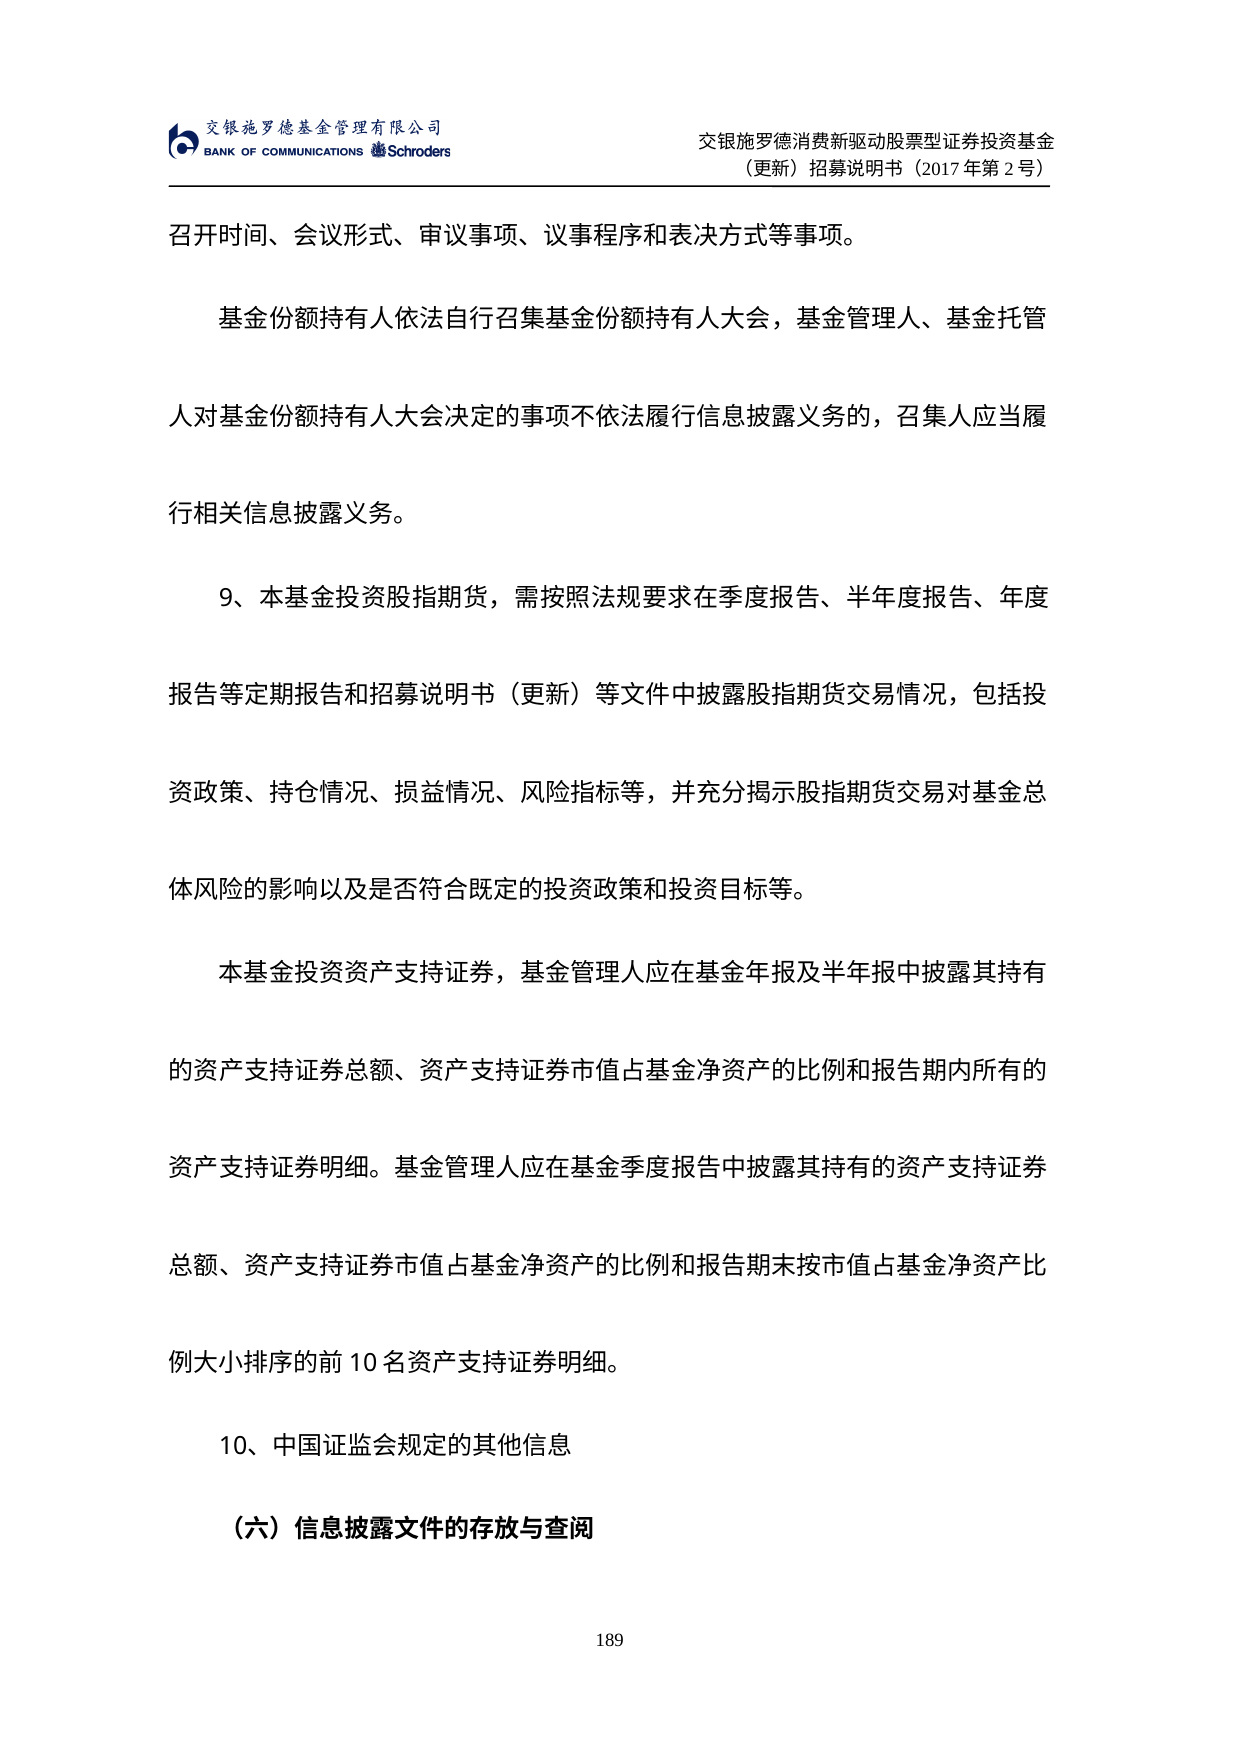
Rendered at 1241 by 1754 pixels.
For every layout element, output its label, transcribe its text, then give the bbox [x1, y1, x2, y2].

text 基金份额持有人大会决定的事项，应当依法报中国证监会备案，并予以公告。召开基金份额持有人大会的，召集人应当提前30日公告基金份额持有人大会的召开时间、会议形式、审议事项、议事程序和表决方式等事项。 [169, 201, 1050, 266]
text （六）信息披露文件的存放与查阅 [169, 1494, 1050, 1559]
text 9、本基金投资股指期货，需按照法规要求在季度报告、半年度报告、年度报告等定期报告和招募说明书（更新）等文件中披露股指期货交易情况，包括投资政策、持仓情况、损益情况、风险指标等，并充分揭示股指期货交易对基金总体风险的影响以及是否符合既定的投资政策和投资目标等。 [169, 563, 1050, 920]
text 基金份额持有人依法自行召集基金份额持有人大会，基金管理人、基金托管人对基金份额持有人大会决定的事项不依法履行信息披露义务的，召集人应当履行相关信息披露义务。 [169, 284, 1050, 544]
text 本基金投资资产支持证券，基金管理人应在基金年报及半年报中披露其持有的资产支持证券总额、资产支持证券市值占基金净资产的比例和报告期内所有的资产支持证券明细。基金管理人应在基金季度报告中披露其持有的资产支持证券总额、资产支持证券市值占基金净资产的比例和报告期末按市值占基金净资产比例大小排序的前10名资产支持证券明细。 [169, 938, 1050, 1393]
text 10、中国证监会规定的其他信息 [169, 1411, 1050, 1476]
picture [168, 119, 451, 159]
